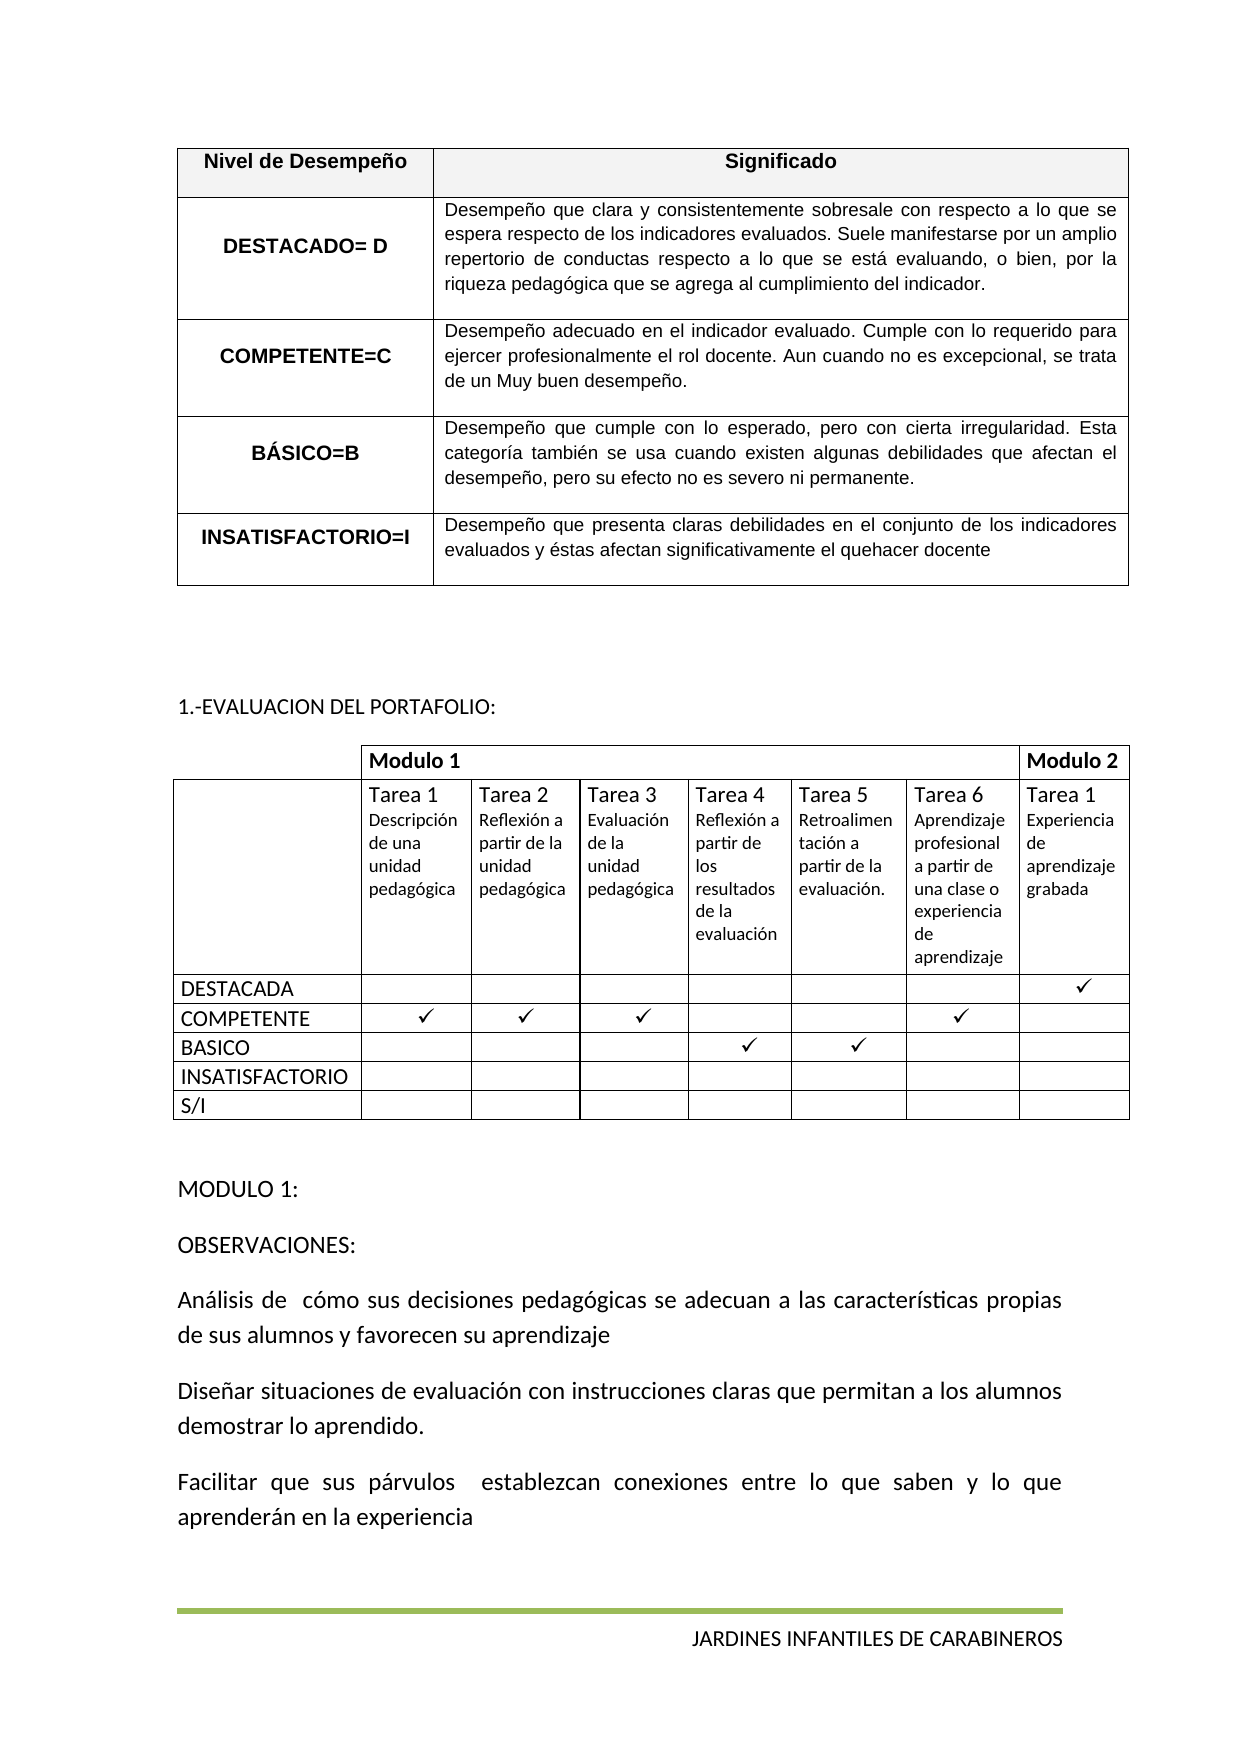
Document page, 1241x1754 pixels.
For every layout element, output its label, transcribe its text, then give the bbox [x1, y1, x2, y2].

table_cell [472, 1091, 579, 1119]
table_cell [362, 1004, 471, 1032]
table_cell [1020, 1004, 1129, 1032]
table_cell [907, 1062, 1019, 1090]
table_cell [581, 1062, 688, 1090]
table_cell [907, 1091, 1019, 1119]
table_cell [581, 1091, 688, 1119]
table_cell [792, 1091, 906, 1119]
table_cell [792, 975, 906, 1003]
table_cell [362, 975, 471, 1003]
table_header Modulo 1 [362, 746, 1019, 779]
table_cell [1020, 975, 1129, 1003]
table_cell [689, 1091, 791, 1119]
table_cell COMPETENTE=C [178, 320, 433, 416]
table_cell [689, 1033, 791, 1061]
table_cell S/I [174, 1091, 361, 1119]
table_cell Tarea 1 Descripción de una unidad pedagógica [362, 780, 471, 973]
table_cell Tarea 1 Experiencia de aprendizaje grabada [1020, 780, 1129, 973]
table_cell [689, 1062, 791, 1090]
table_cell [907, 975, 1019, 1003]
table_cell Desempeño que cumple con lo esperado, pero con cierta irregularidad. Esta categoría también se usa cuando existen algunas debilidades que afectan el desempeño, pero su efecto no es severo ni permanente. [434, 417, 1128, 513]
table_cell [907, 1004, 1019, 1032]
text Diseñar situaciones de evaluación con instrucciones claras que permitan a los alumnos demostrar lo aprendido. [177, 1375, 1063, 1441]
table_cell [472, 975, 579, 1003]
table_cell [792, 1062, 906, 1090]
table_cell Tarea 4 Reflexión a partir de los resultados de la evaluación [689, 780, 791, 973]
table_header Modulo 2 [1020, 746, 1129, 779]
table_cell COMPETENTE [174, 1004, 361, 1032]
table_cell Tarea 6 Aprendizaje profesional a partir de una clase o experiencia de aprendizaje [907, 780, 1019, 973]
table_cell Desempeño que clara y consistentemente sobresale con respecto a lo que se espera respecto de los indicadores evaluados. Suele manifestarse por un amplio repertorio de conductas respecto a lo que se está evaluando, o bien, por la riqueza pedagógica que se agrega al cumplimiento del indicador. [434, 198, 1128, 319]
table_cell INSATISFACTORIO=I [178, 514, 433, 585]
table_cell [472, 1062, 579, 1090]
table_cell [581, 1033, 688, 1061]
text Análisis de cómo sus decisiones pedagógicas se adecuan a las características propias de sus alumnos y favorecen su aprendizaje [177, 1284, 1063, 1350]
table_cell [472, 1004, 579, 1032]
text OBSERVACIONES: [177, 1229, 1063, 1259]
table_cell Tarea 5 Retroalimen tación a partir de la evaluación. [792, 780, 906, 973]
table_cell [581, 1004, 688, 1032]
table_cell Tarea 3 Evaluación de la unidad pedagógica [581, 780, 688, 973]
table_cell [362, 1033, 471, 1061]
table_cell INSATISFACTORIO [174, 1062, 361, 1090]
table_cell [907, 1033, 1019, 1061]
text 1.-EVALUACION DEL PORTAFOLIO: [177, 692, 1063, 720]
table_cell [792, 1033, 906, 1061]
table_cell [1020, 1033, 1129, 1061]
table_cell [689, 1004, 791, 1032]
table_cell [362, 1062, 471, 1090]
table_cell [362, 1091, 471, 1119]
table_cell DESTACADO= D [178, 198, 433, 319]
text MODULO 1: [177, 1173, 1063, 1203]
table_cell [1020, 1062, 1129, 1090]
table_cell BÁSICO=B [178, 417, 433, 513]
table_cell Desempeño adecuado en el indicador evaluado. Cumple con lo requerido para ejercer profesionalmente el rol docente. Aun cuando no es excepcional, se trata de un Muy buen desempeño. [434, 320, 1128, 416]
table_cell Desempeño que presenta claras debilidades en el conjunto de los indicadores evaluados y éstas afectan significativamente el quehacer docente [434, 514, 1128, 585]
table_cell DESTACADA [174, 975, 361, 1003]
table_cell BASICO [174, 1033, 361, 1061]
table_cell [1020, 1091, 1129, 1119]
table_header Nivel de Desempeño [178, 149, 433, 197]
table_cell [792, 1004, 906, 1032]
table_cell [174, 780, 361, 973]
text Facilitar que sus párvulos establezcan conexiones entre lo que saben y lo que aprenderán en la experiencia [177, 1466, 1063, 1532]
table_cell [689, 975, 791, 1003]
table_cell [581, 975, 688, 1003]
table_header Significado [434, 149, 1128, 197]
table_cell Tarea 2 Reflexión a partir de la unidad pedagógica [472, 780, 579, 973]
table_cell [472, 1033, 579, 1061]
